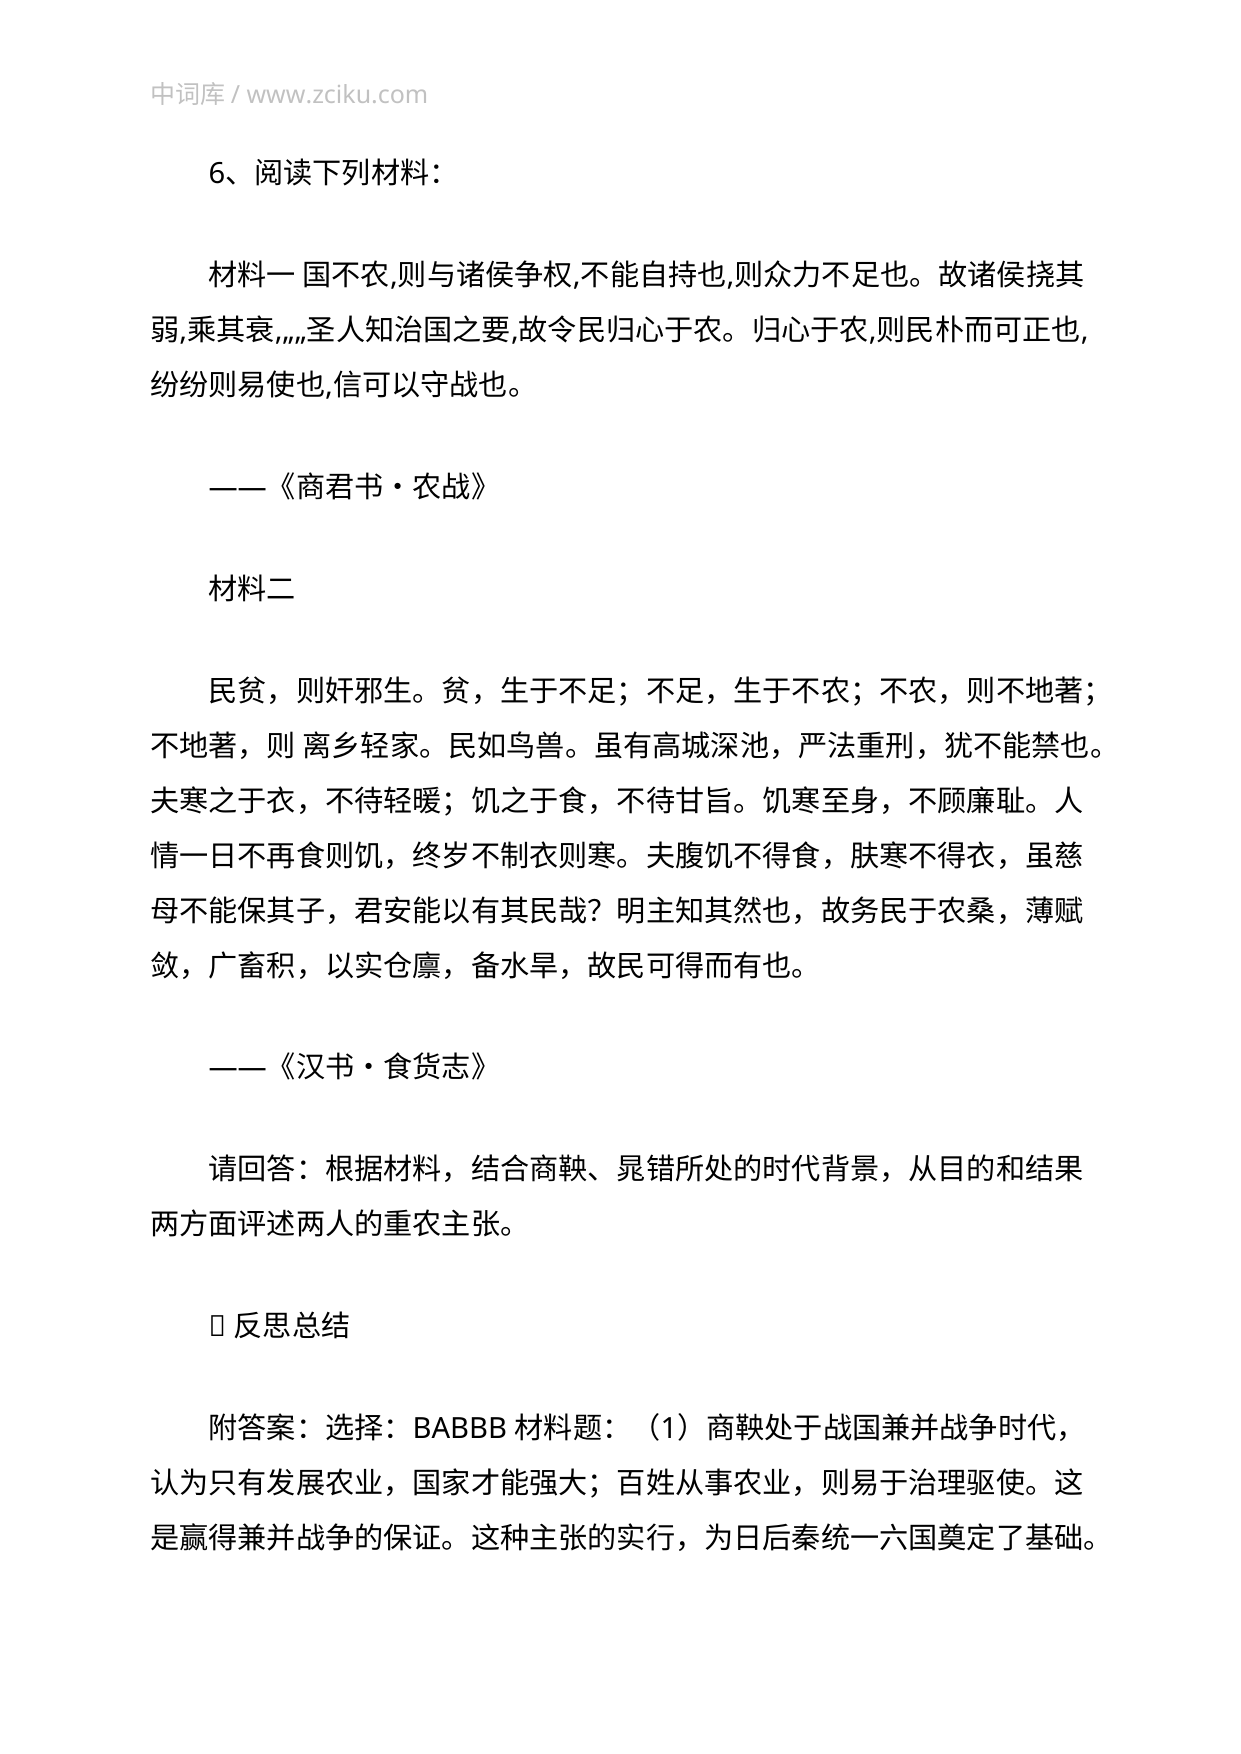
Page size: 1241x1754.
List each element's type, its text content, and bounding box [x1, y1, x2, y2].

text 民贫，则奸邪生。贫，生于不足；不足，生于不农；不农，则不地著；不地著，则 离乡轻家。民如鸟兽。虽有高城深池，严法重刑，犹不能禁也。夫寒之于衣，不待轻暖；饥之于食，不待甘旨。饥寒至身，不顾廉耻。人情一日不再食则饥，终岁不制衣则寒。夫腹饥不得食，肤寒不得衣，虽慈母不能保其子，君安能以有其民哉？明主知其然也，故务民于农桑，薄赋敛，广畜积，以实仓廪，备水旱，故民可得而有也。 [150, 668, 1090, 984]
text 请回答：根据材料，结合商鞅、晁错所处的时代背景，从目的和结果两方面评述两人的重农主张。 [150, 1146, 1090, 1243]
text ——《汉书•食货志》 [150, 1044, 1090, 1086]
text ——《商君书•农战》 [150, 464, 1090, 506]
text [150, 1404, 1090, 1557]
text 材料二 [150, 566, 1090, 608]
text 6、阅读下列材料： [150, 150, 1090, 192]
text  反思总结 [150, 1303, 1090, 1345]
text 材料一 国不农,则与诸侯争权,不能自持也,则众力不足也。故诸侯挠其弱,乘其衰,„„圣人知治国之要,故令民归心于农。归心于农,则民朴而可正也,纷纷则易使也,信可以守战也。 [150, 252, 1090, 404]
